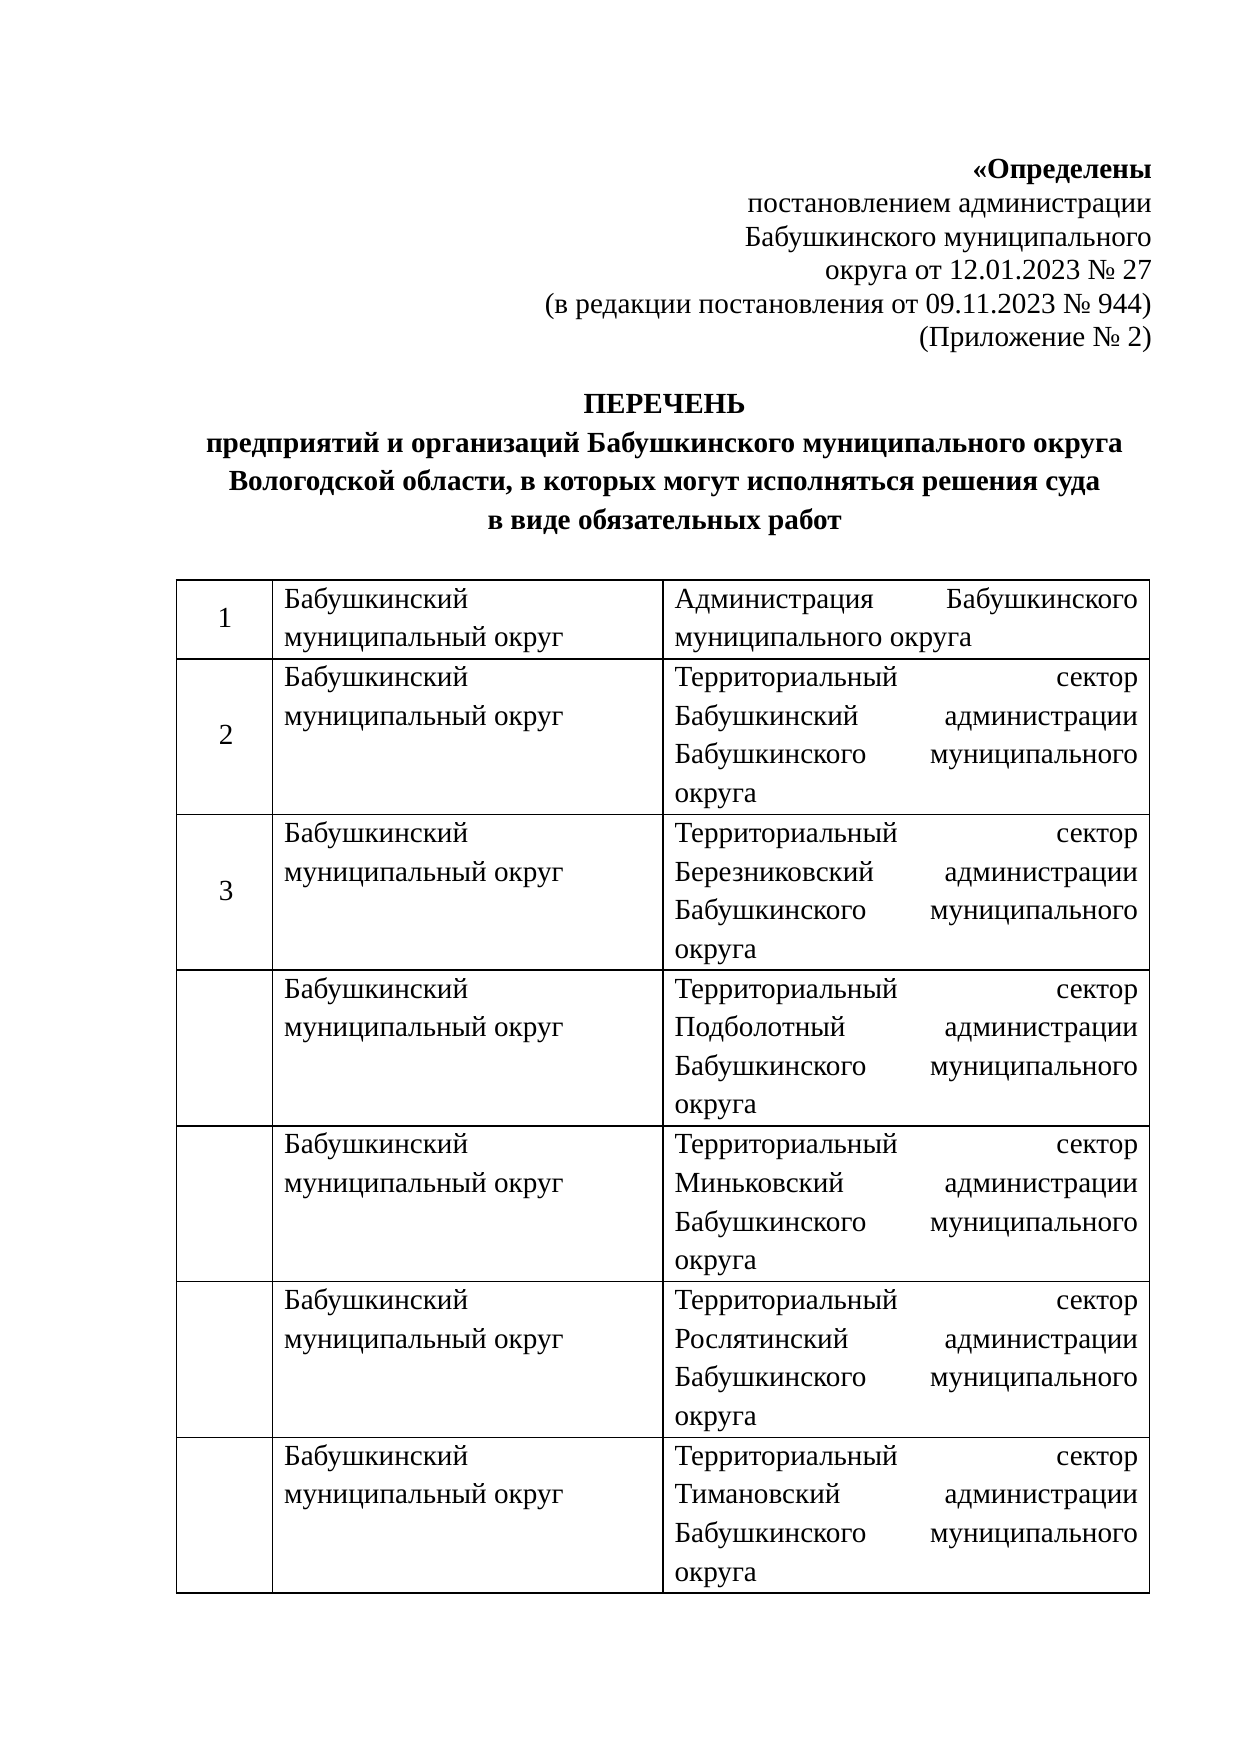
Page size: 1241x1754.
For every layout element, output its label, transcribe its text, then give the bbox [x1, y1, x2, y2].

table_cell Территориальный сектор Рослятинский администрации Бабушкинского муниципального округа [664, 1282, 1149, 1436]
table_cell Бабушкинский муниципальный округ [273, 1127, 662, 1281]
table_cell [177, 971, 272, 1125]
table_cell Территориальный сектор Березниковский администрации Бабушкинского муниципального округа [664, 815, 1149, 969]
text «Определены [177, 152, 1152, 185]
text ПЕРЕЧЕНЬ [177, 386, 1152, 420]
table_cell Бабушкинский муниципальный округ [273, 1282, 662, 1436]
table_cell Бабушкинский муниципальный округ [273, 660, 662, 813]
text округа от 12.01.2023 № 27 [177, 252, 1152, 286]
table_cell Территориальный сектор Бабушкинский администрации Бабушкинского муниципального округа [664, 660, 1149, 813]
text постановлением администрации [177, 185, 1152, 219]
table_cell [177, 1282, 272, 1436]
text (в редакции постановления от 09.11.2023 № 944) [177, 286, 1152, 319]
table_cell Территориальный сектор Подболотный администрации Бабушкинского муниципального округа [664, 971, 1149, 1125]
table_cell Бабушкинский муниципальный округ [273, 971, 662, 1125]
table_cell Бабушкинский муниципальный округ [273, 1438, 662, 1592]
text Бабушкинского муниципального [177, 219, 1152, 252]
table_cell Бабушкинский муниципальный округ [273, 815, 662, 969]
table_cell [177, 1438, 272, 1592]
text (Приложение № 2) [177, 319, 1152, 353]
text Вологодской области, в которых могут исполняться решения суда [177, 463, 1152, 497]
table_cell [177, 1127, 272, 1281]
table_header Бабушкинский муниципальный округ [273, 581, 662, 658]
table_cell Территориальный сектор Миньковский администрации Бабушкинского муниципального округа [664, 1127, 1149, 1281]
text в виде обязательных работ [177, 502, 1152, 536]
table_header Администрация Бабушкинского муниципального округа [664, 581, 1149, 658]
table_cell 2 [177, 660, 272, 813]
table_cell Территориальный сектор Тимановский администрации Бабушкинского муниципального округа [664, 1438, 1149, 1592]
table_cell 3 [177, 815, 272, 969]
table_header 1 [177, 581, 272, 658]
text предприятий и организаций Бабушкинского муниципального округа [177, 425, 1152, 458]
